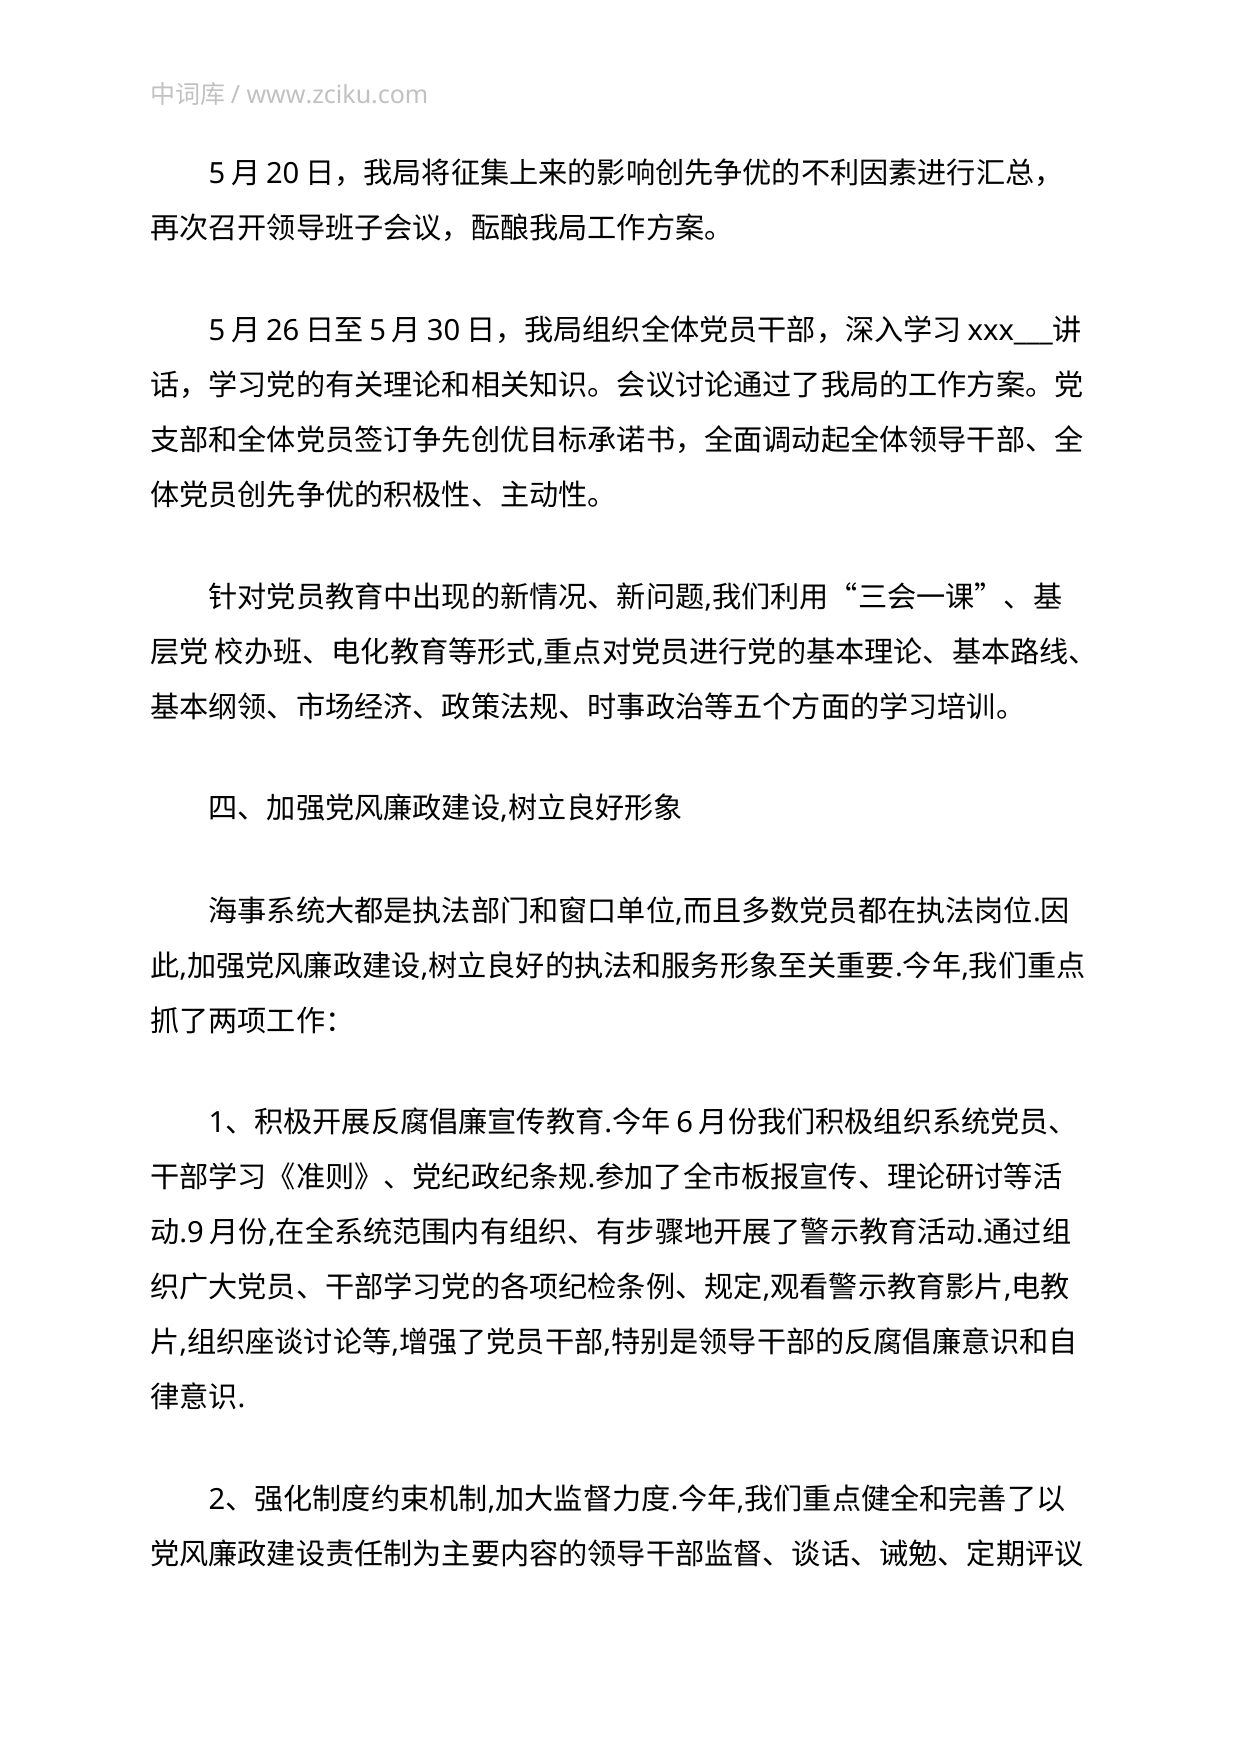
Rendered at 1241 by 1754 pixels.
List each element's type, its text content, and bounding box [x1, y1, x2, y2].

text 四、加强党风廉政建设,树立良好形象 [150, 785, 1090, 827]
text 针对党员教育中出现的新情况、新问题,我们利用“三会一课”、基层党 校办班、电化教育等形式,重点对党员进行党的基本理论、基本路线、基本纲领、市场经济、政策法规、时事政治等五个方面的学习培训。 [150, 573, 1090, 726]
text 5月20日，我局将征集上来的影响创先争优的不利因素进行汇总，再次召开领导班子会议，酝酿我局工作方案。 [150, 150, 1090, 247]
text 5月26日至5月30日，我局组织全体党员干部，深入学习xxx___讲话，学习党的有关理论和相关知识。会议讨论通过了我局的工作方案。党支部和全体党员签订争先创优目标承诺书，全面调动起全体领导干部、全体党员创先争优的积极性、主动性。 [150, 307, 1090, 514]
text 海事系统大都是执法部门和窗口单位,而且多数党员都在执法岗位.因此,加强党风廉政建设,树立良好的执法和服务形象至关重要.今年,我们重点抓了两项工作： [150, 887, 1090, 1039]
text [150, 1476, 1090, 1573]
text 1、积极开展反腐倡廉宣传教育.今年6月份我们积极组织系统党员、干部学习《准则》、党纪政纪条规.参加了全市板报宣传、理论研讨等活动.9月份,在全系统范围内有组织、有步骤地开展了警示教育活动.通过组织广大党员、干部学习党的各项纪检条例、规定,观看警示教育影片,电教片,组织座谈讨论等,增强了党员干部,特别是领导干部的反腐倡廉意识和自律意识. [150, 1099, 1090, 1416]
